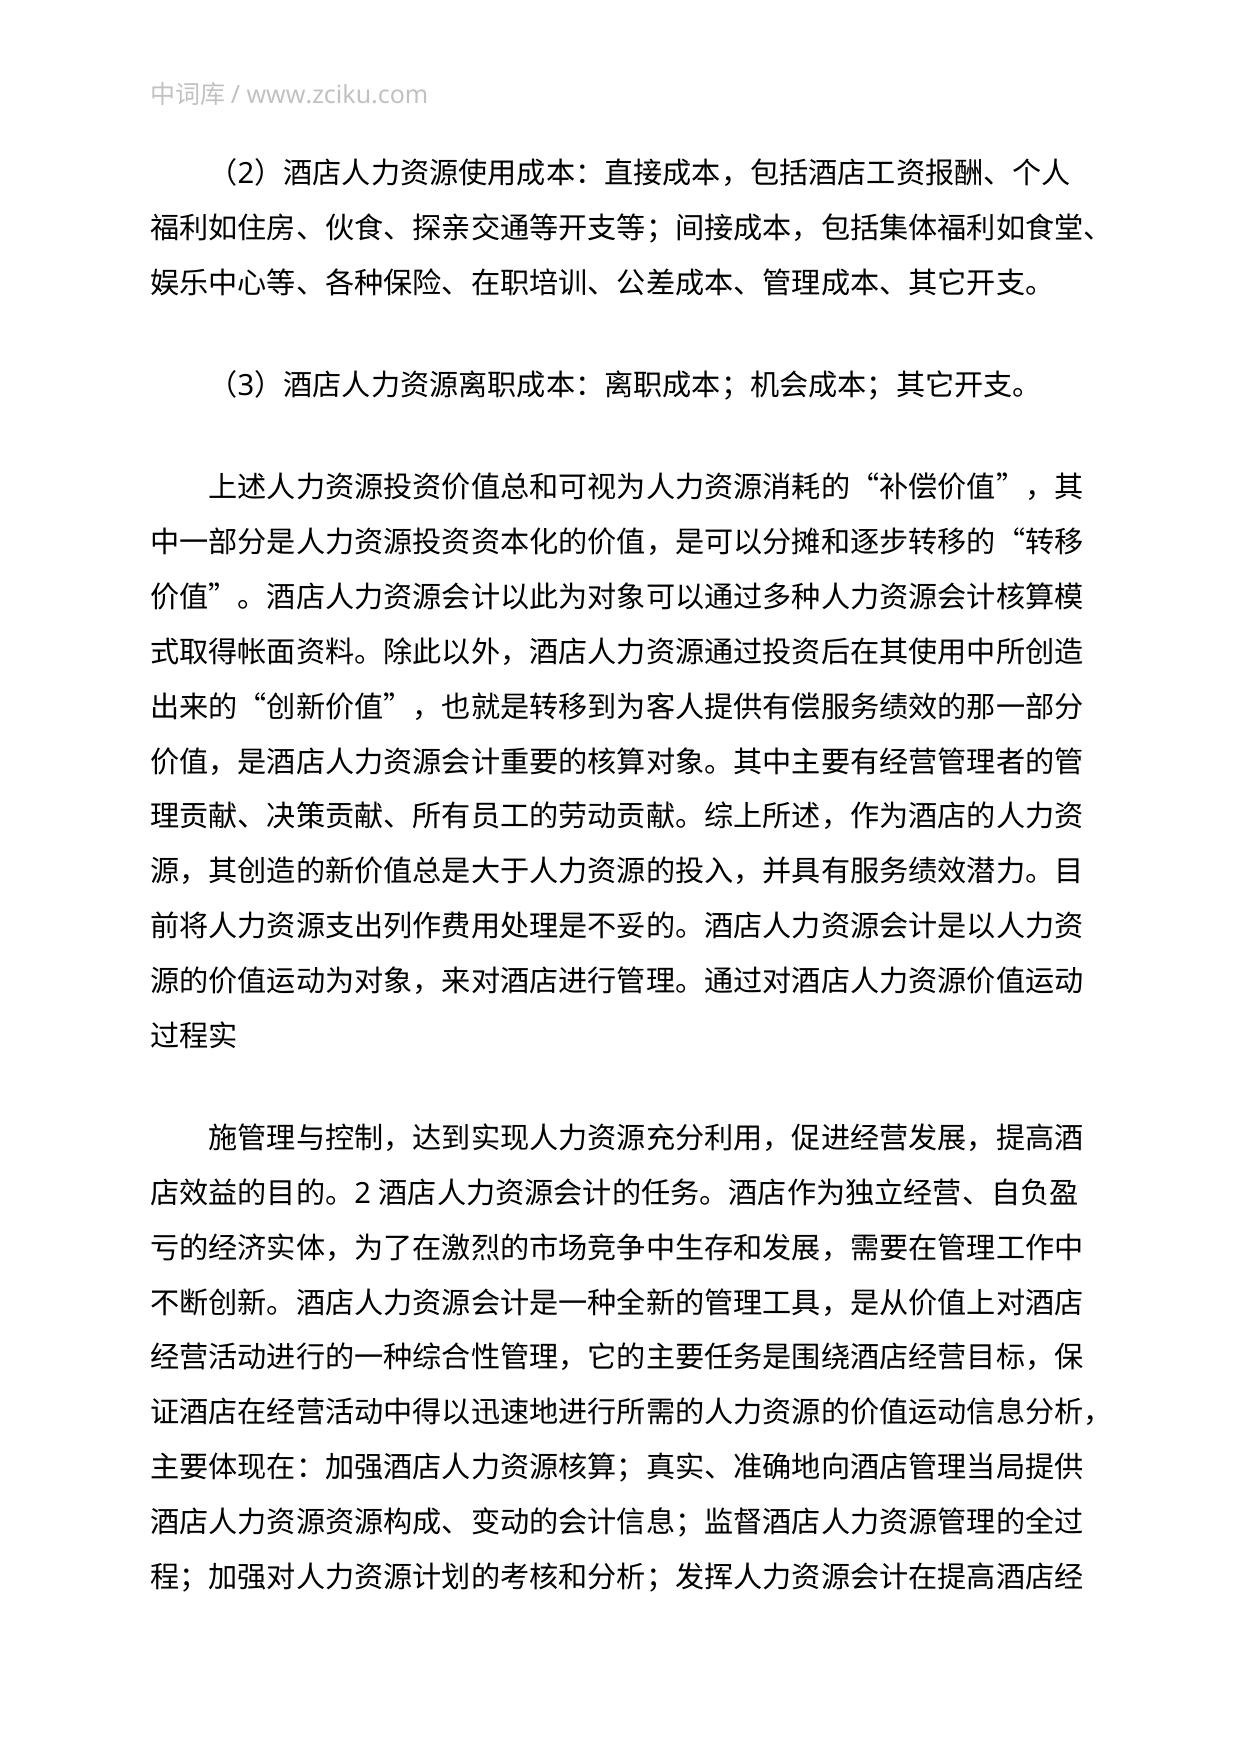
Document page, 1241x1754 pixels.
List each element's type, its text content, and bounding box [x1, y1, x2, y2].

text （2）酒店人力资源使用成本：直接成本，包括酒店工资报酬、个人福利如住房、伙食、探亲交通等开支等；间接成本，包括集体福利如食堂、娱乐中心等、各种保险、在职培训、公差成本、管理成本、其它开支。 [150, 150, 1090, 302]
text 上述人力资源投资价值总和可视为人力资源消耗的“补偿价值”，其中一部分是人力资源投资资本化的价值，是可以分摊和逐步转移的“转移价值”。酒店人力资源会计以此为对象可以通过多种人力资源会计核算模式取得帐面资料。除此以外，酒店人力资源通过投资后在其使用中所创造出来的“创新价值”，也就是转移到为客人提供有偿服务绩效的那一部分价值，是酒店人力资源会计重要的核算对象。其中主要有经营管理者的管理贡献、决策贡献、所有员工的劳动贡献。综上所述，作为酒店的人力资源，其创造的新价值总是大于人力资源的投入，并具有服务绩效潜力。目前将人力资源支出列作费用处理是不妥的。酒店人力资源会计是以人力资源的价值运动为对象，来对酒店进行管理。通过对酒店人力资源价值运动过程实 [150, 464, 1090, 1055]
text （3）酒店人力资源离职成本：离职成本；机会成本；其它开支。 [150, 362, 1090, 404]
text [150, 1114, 1090, 1596]
